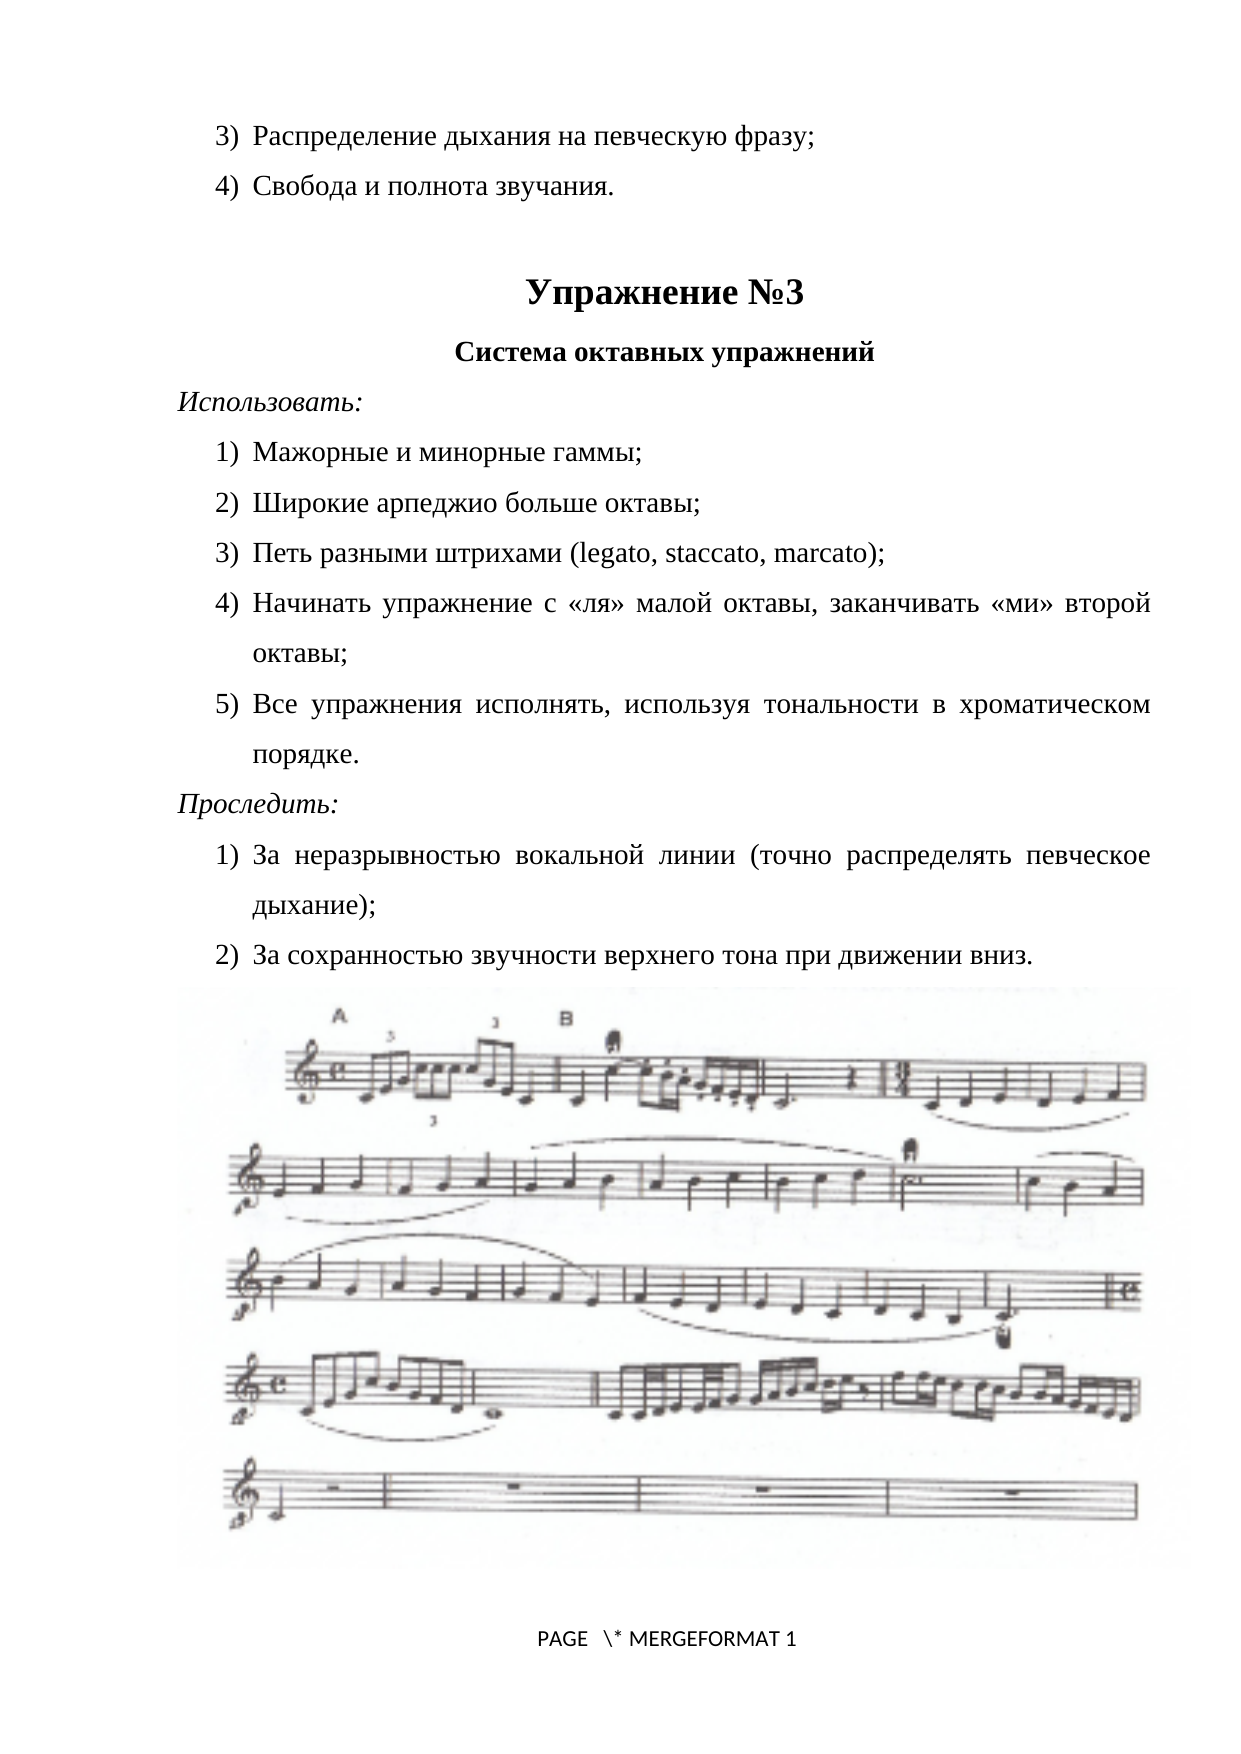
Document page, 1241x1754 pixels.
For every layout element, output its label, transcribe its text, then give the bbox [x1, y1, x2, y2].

text Система октавных упражнений [177, 334, 1152, 367]
list Мажорные и минорные гаммы; [215, 434, 1152, 468]
list Широкие арпеджио больше октавы; [215, 485, 1152, 518]
list Все упражнения исполнять, используя тональности в хроматическом порядке. [215, 686, 1152, 770]
list Свобода и полнота звучания. [215, 168, 1152, 202]
picture [177, 987, 1192, 1569]
text Проследить: [177, 787, 1152, 820]
text Использовать: [177, 384, 1152, 418]
list За неразрывностью вокальной линии (точно распределять певческое дыхание); [215, 837, 1152, 921]
list За сохранностью звучности верхнего тона при движении вниз. [215, 937, 1152, 971]
list Распределение дыхания на певческую фразу; [215, 118, 1152, 152]
list Петь разными штрихами (legato, staccato, marcato); [215, 535, 1152, 568]
text Упражнение №3 [177, 269, 1152, 312]
list Начинать упражнение с «ля» малой октавы, заканчивать «ми» второй октавы; [215, 585, 1152, 669]
